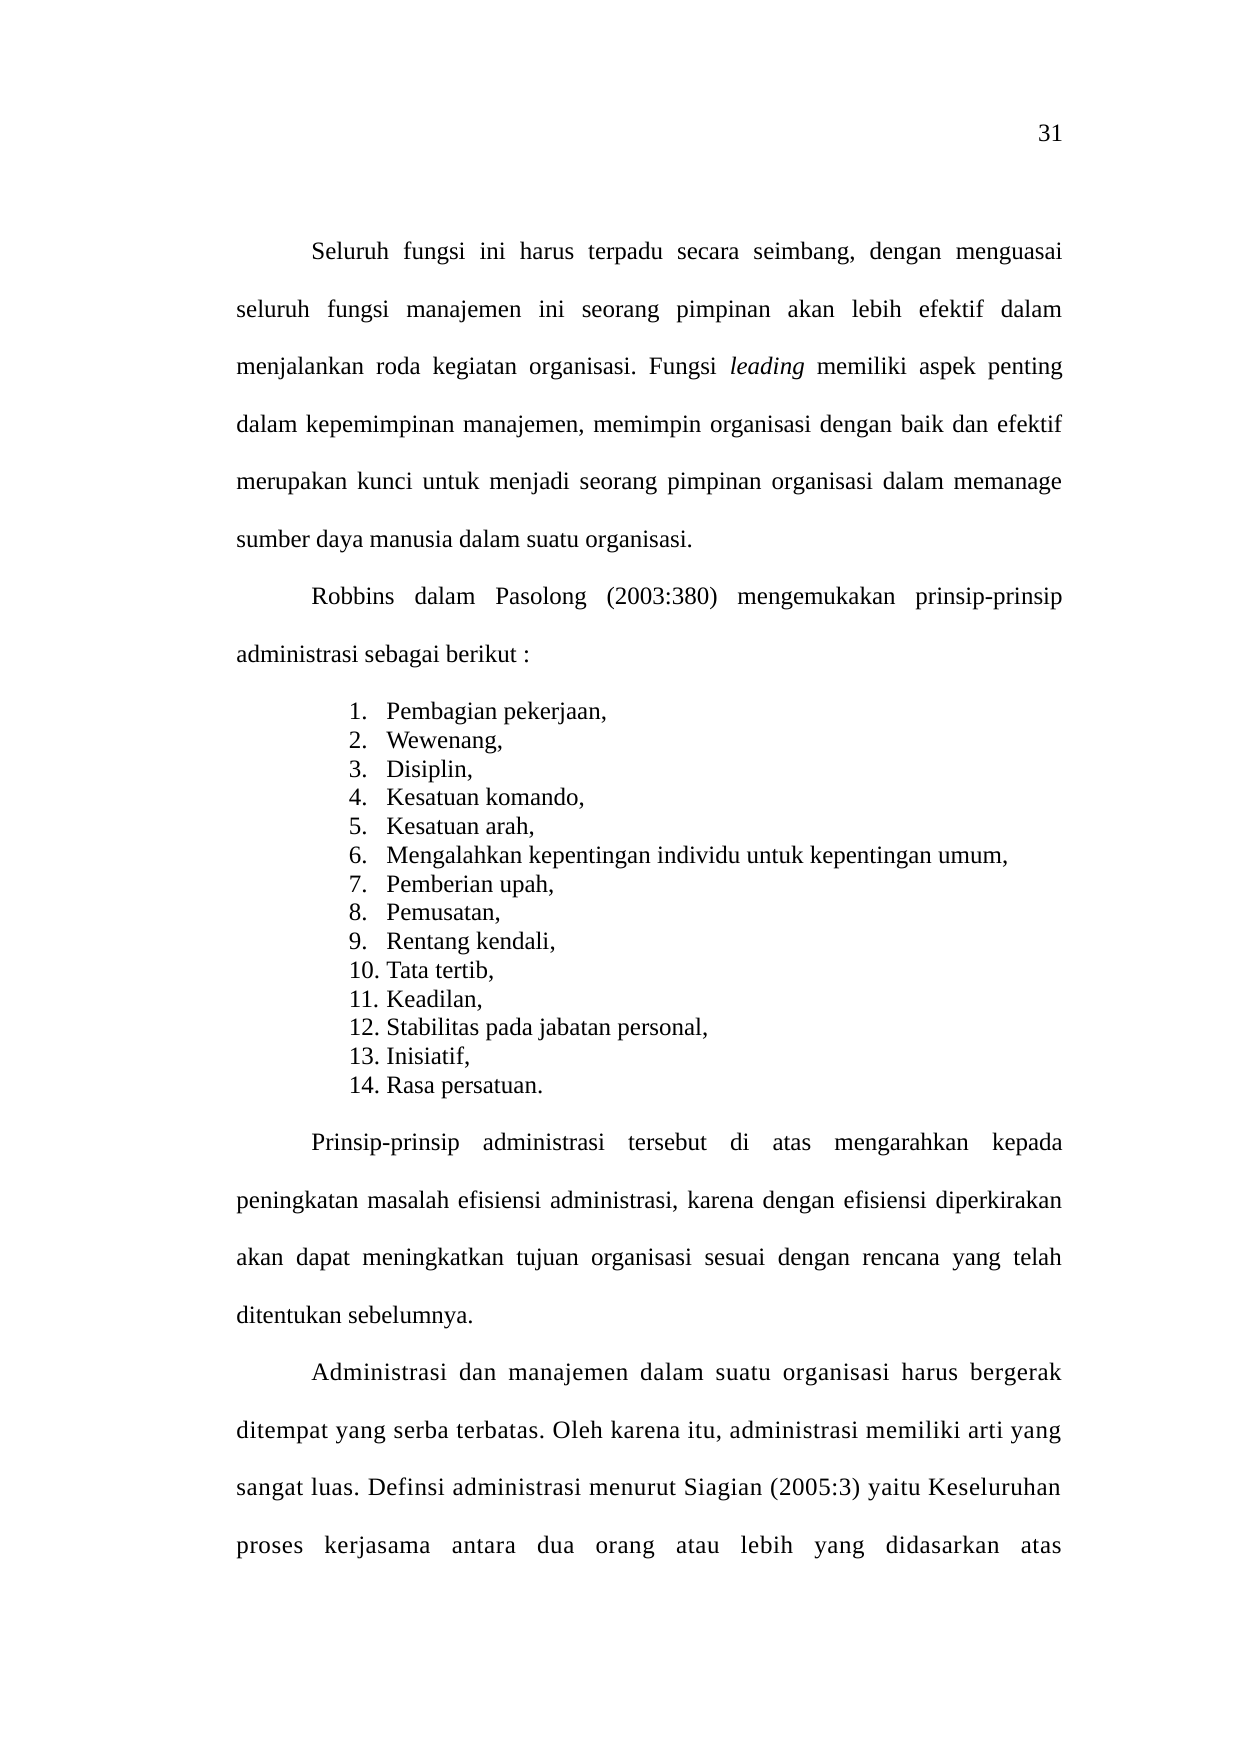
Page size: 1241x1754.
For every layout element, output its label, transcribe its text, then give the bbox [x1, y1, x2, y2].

list Pemusatan, [349, 897, 1063, 926]
list Kesatuan arah, [349, 811, 1063, 840]
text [236, 1357, 1063, 1559]
list Wewenang, [349, 725, 1063, 754]
list Pemberian upah, [349, 869, 1063, 897]
list Inisiatif, [349, 1041, 1063, 1070]
text Prinsip-prinsip administrasi tersebut di atas mengarahkan kepada peningkatan masalah efisiensi administrasi, karena dengan efisiensi diperkirakan akan dapat meningkatkan tujuan organisasi sesuai dengan rencana yang telah ditentukan sebelumnya. [236, 1127, 1063, 1329]
list Pembagian pekerjaan, [349, 696, 1063, 725]
list Keadilan, [349, 984, 1063, 1012]
text Seluruh fungsi ini harus terpadu secara seimbang, dengan menguasai seluruh fungsi manajemen ini seorang pimpinan akan lebih efektif dalam menjalankan roda kegiatan organisasi. Fungsi leading memiliki aspek penting dalam kepemimpinan manajemen, memimpin organisasi dengan baik dan efektif merupakan kunci untuk menjadi seorang pimpinan organisasi dalam memanage sumber daya manusia dalam suatu organisasi. [236, 236, 1063, 552]
list Disiplin, [349, 754, 1063, 782]
list Rentang kendali, [349, 926, 1063, 955]
list Kesatuan komando, [349, 782, 1063, 811]
list Rasa persatuan. [349, 1070, 1063, 1099]
list Mengalahkan kepentingan individu untuk kepentingan umum, [349, 840, 1063, 869]
text Robbins dalam Pasolong (2003:380) mengemukakan prinsip-prinsip administrasi sebagai berikut : [236, 581, 1063, 667]
list Tata tertib, [349, 955, 1063, 984]
list Stabilitas pada jabatan personal, [349, 1012, 1063, 1041]
